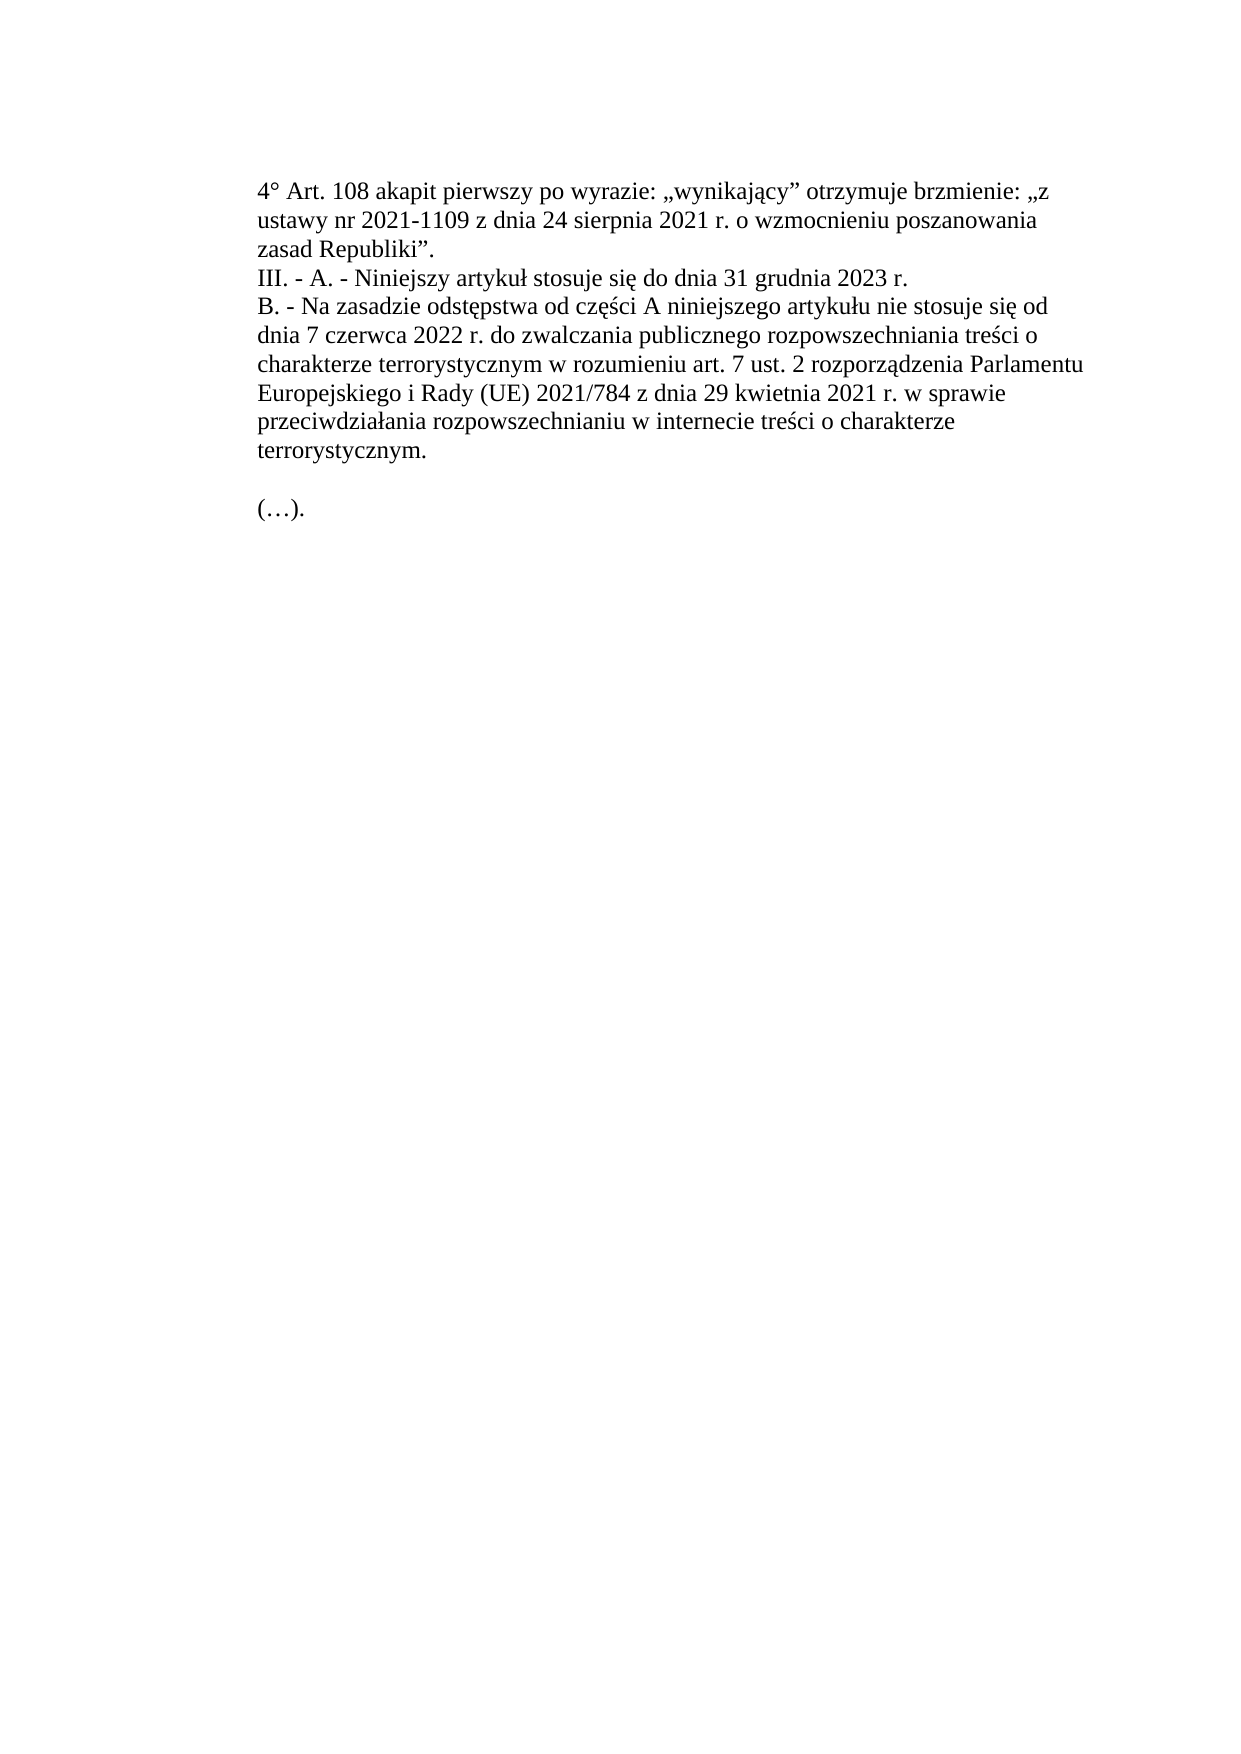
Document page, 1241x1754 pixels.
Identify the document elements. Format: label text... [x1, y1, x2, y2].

text 4° Art. 108 akapit pierwszy po wyrazie: „wynikający” otrzymuje brzmienie: „z ustawy nr 2021-1109 z dnia 24 sierpnia 2021 r. o wzmocnieniu poszanowania zasad Republiki”. III. - A. - Niniejszy artykuł stosuje się do dnia 31 grudnia 2023 r. B. - Na zasadzie odstępstwa od części A niniejszego artykułu nie stosuje się od dnia 7 czerwca 2022 r. do zwalczania publicznego rozpowszechniania treści o charakterze terrorystycznym w rozumieniu art. 7 ust. 2 rozporządzenia Parlamentu Europejskiego i Rady (UE) 2021/784 z dnia 29 kwietnia 2021 r. w sprawie przeciwdziałania rozpowszechnianiu w internecie treści o charakterze terrorystycznym. [257, 148, 1093, 464]
text (…). [257, 493, 1093, 522]
